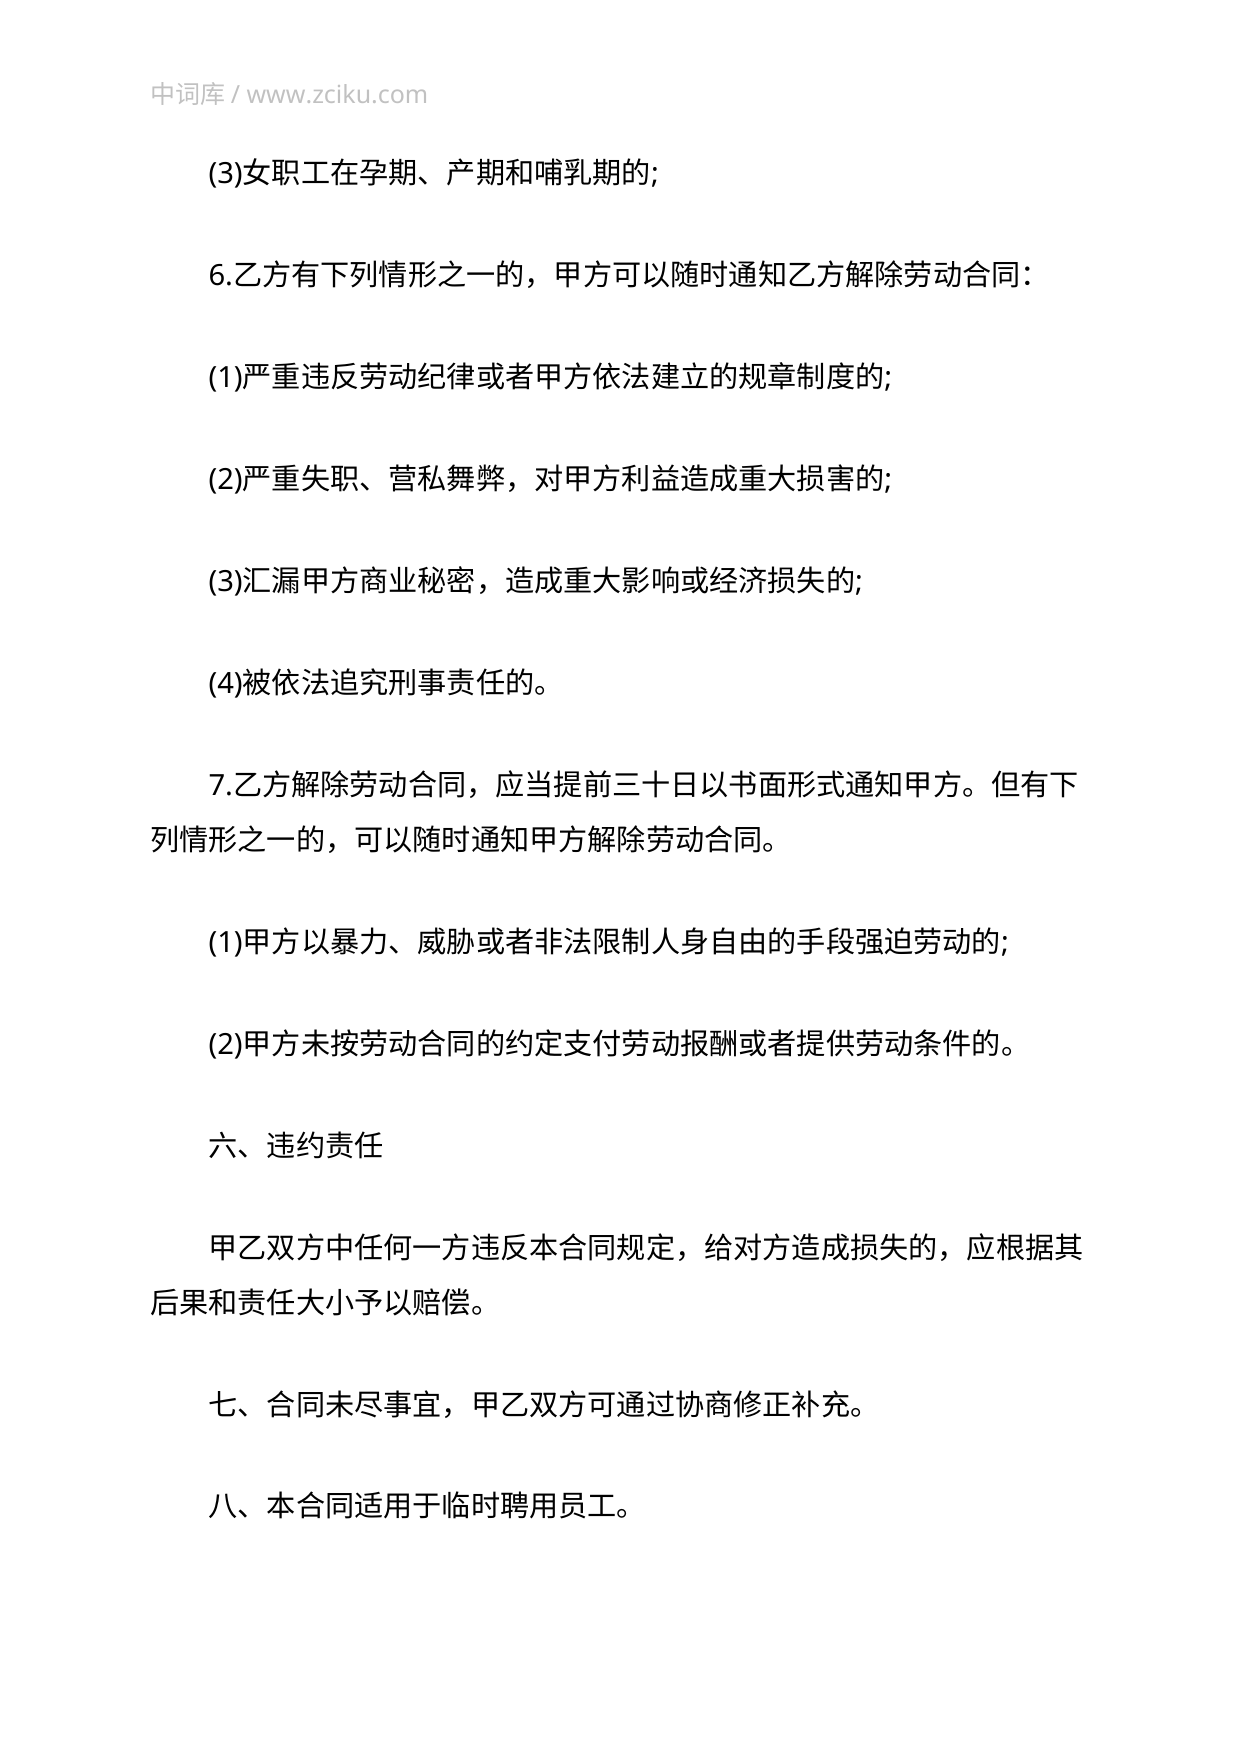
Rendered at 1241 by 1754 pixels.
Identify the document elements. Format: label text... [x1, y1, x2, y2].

text 六、违约责任 [150, 1123, 1090, 1165]
text 6.乙方有下列情形之一的，甲方可以随时通知乙方解除劳动合同： [150, 252, 1090, 294]
text (3)女职工在孕期、产期和哺乳期的; [150, 150, 1090, 192]
text (1)甲方以暴力、威胁或者非法限制人身自由的手段强迫劳动的; [150, 919, 1090, 961]
text (2)甲方未按劳动合同的约定支付劳动报酬或者提供劳动条件的。 [150, 1021, 1090, 1063]
text 甲乙双方中任何一方违反本合同规定，给对方造成损失的，应根据其后果和责任大小予以赔偿。 [150, 1224, 1090, 1322]
text (4)被依法追究刑事责任的。 [150, 660, 1090, 702]
text 八、本合同适用于临时聘用员工。 [150, 1483, 1090, 1525]
text (2)严重失职、营私舞弊，对甲方利益造成重大损害的; [150, 456, 1090, 498]
text 7.乙方解除劳动合同，应当提前三十日以书面形式通知甲方。但有下列情形之一的，可以随时通知甲方解除劳动合同。 [150, 762, 1090, 859]
text 七、合同未尽事宜，甲乙双方可通过协商修正补充。 [150, 1381, 1090, 1423]
text (3)汇漏甲方商业秘密，造成重大影响或经济损失的; [150, 558, 1090, 600]
text (1)严重违反劳动纪律或者甲方依法建立的规章制度的; [150, 354, 1090, 396]
